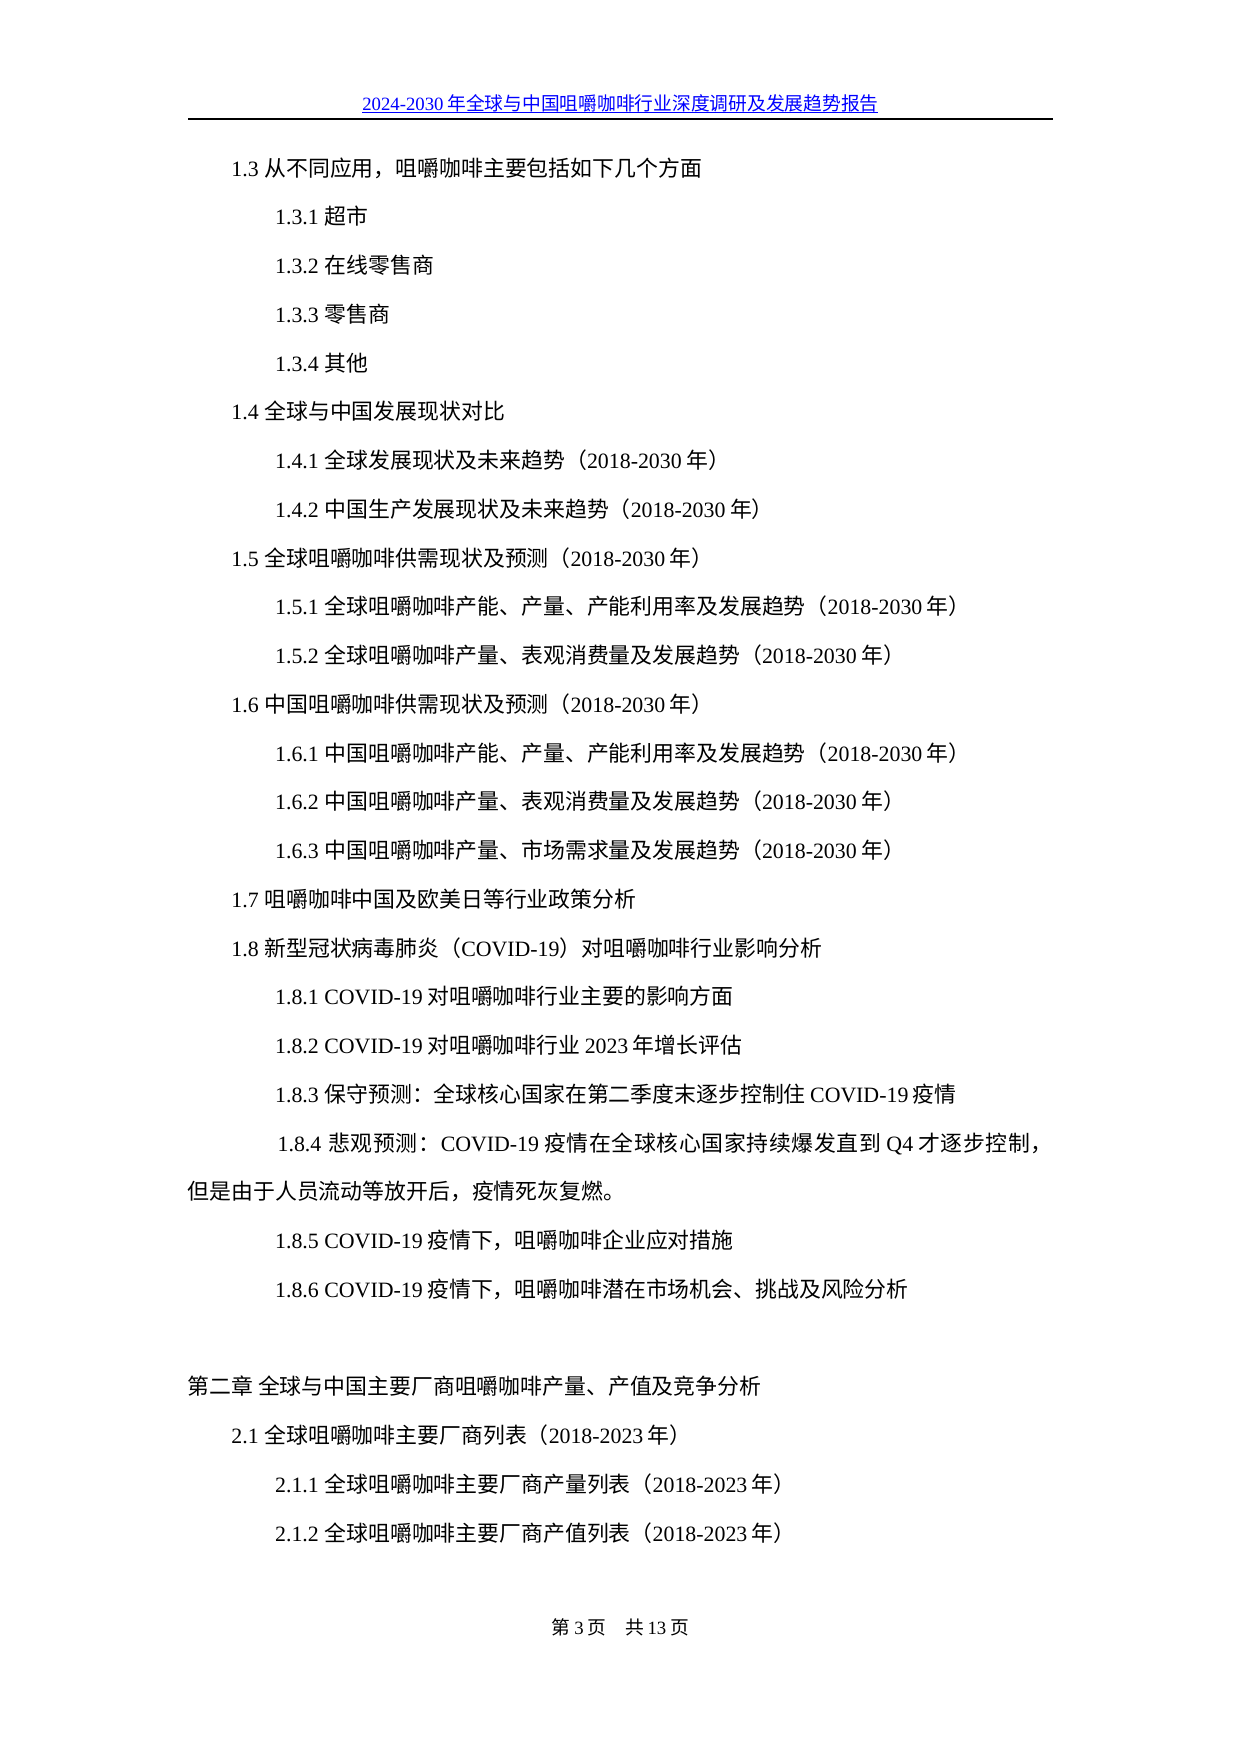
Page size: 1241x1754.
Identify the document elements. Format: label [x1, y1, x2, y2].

text [187, 150, 1053, 1548]
